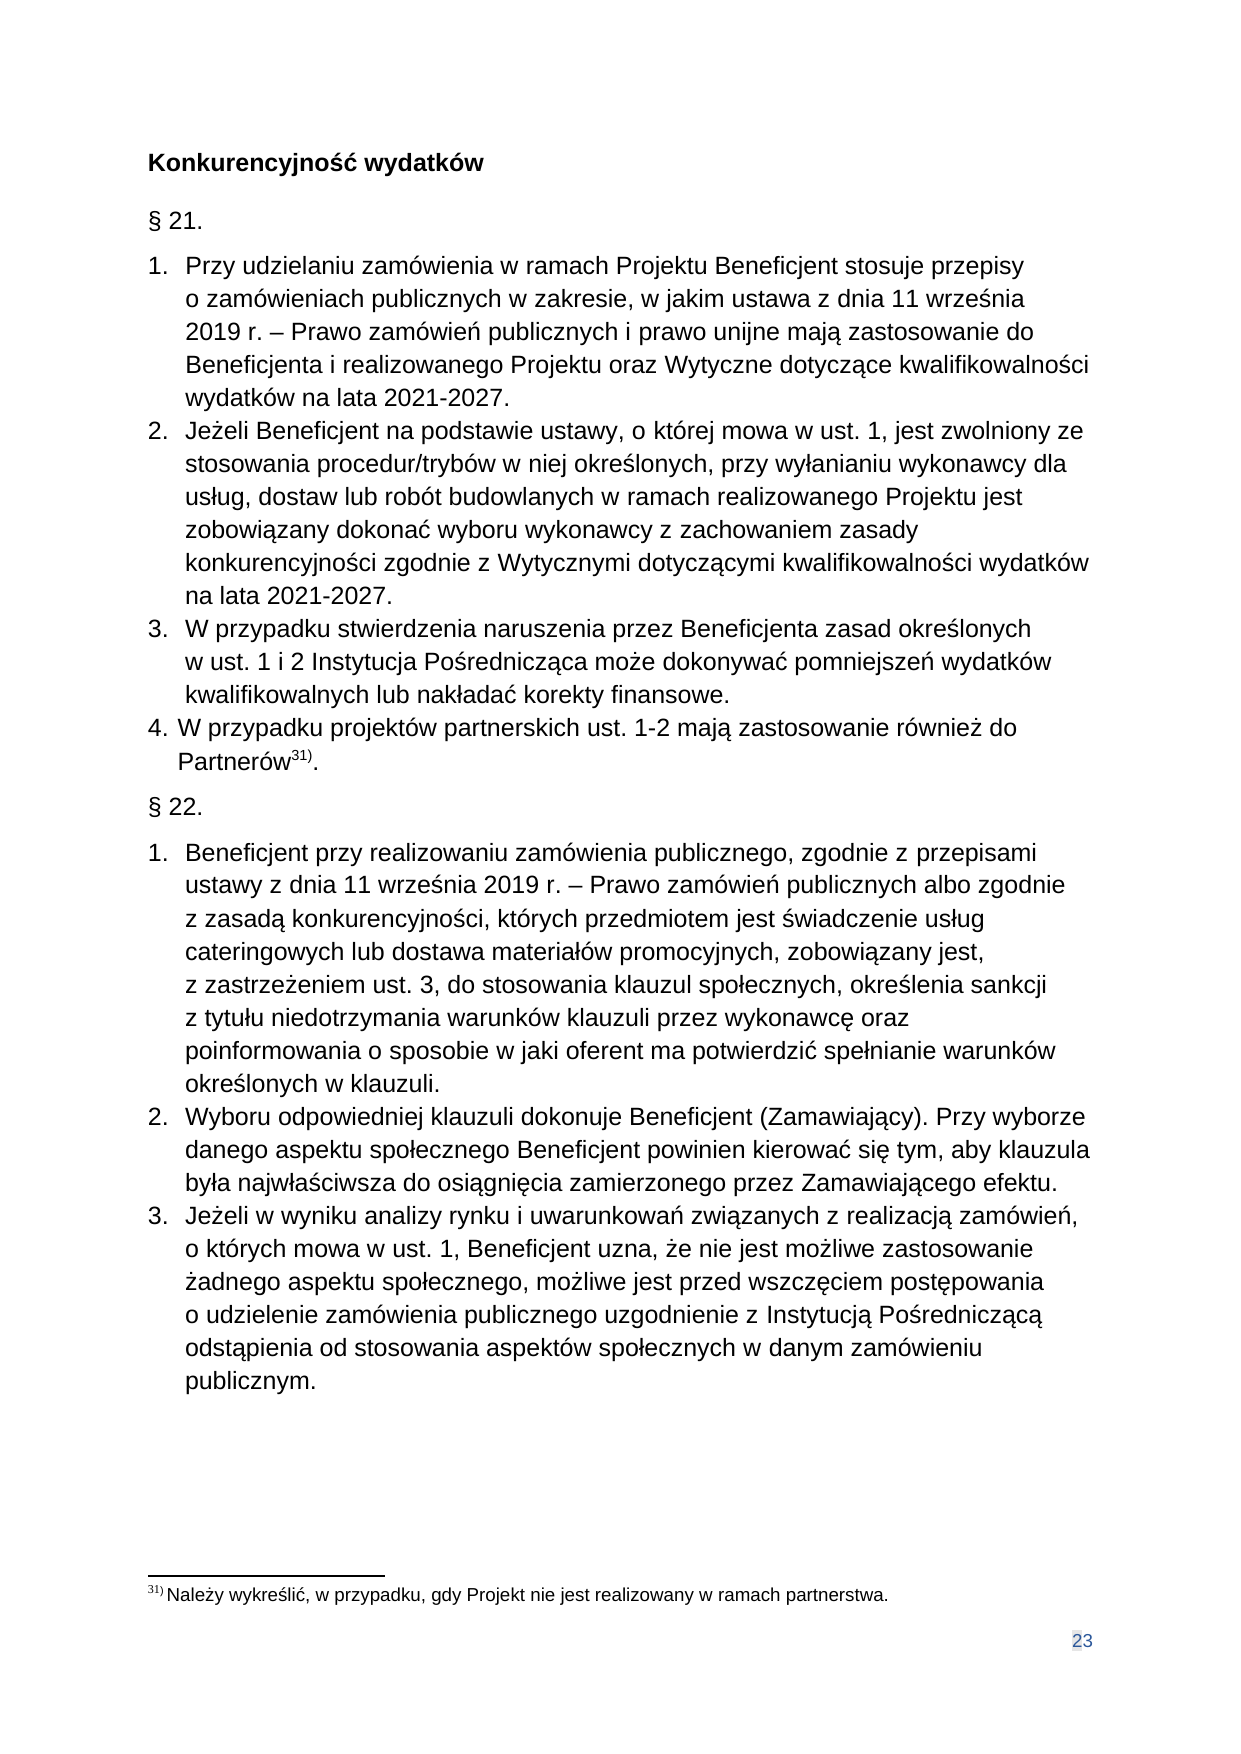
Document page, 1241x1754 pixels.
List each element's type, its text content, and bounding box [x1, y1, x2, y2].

subtitle § 21. [148, 206, 1093, 234]
list W przypadku stwierdzenia naruszenia przez Beneficjenta zasad określonych w ust. 1 i 2 Instytucja Pośrednicząca może dokonywać pomniejszeń wydatków kwalifikowalnych lub nakładać korekty finansowe. [148, 614, 1093, 709]
list Beneficjent przy realizowaniu zamówienia publicznego, zgodnie z przepisami ustawy z dnia 11 września 2019 r. – Prawo zamówień publicznych albo zgodnie z zasadą konkurencyjności, których przedmiotem jest świadczenie usług cateringowych lub dostawa materiałów promocyjnych, zobowiązany jest, z zastrzeżeniem ust. 3, do stosowania klauzul społecznych, określenia sankcji z tytułu niedotrzymania warunków klauzuli przez wykonawcę oraz poinformowania o sposobie w jaki oferent ma potwierdzić spełnianie warunków określonych w klauzuli. [148, 837, 1093, 1097]
list Przy udzielaniu zamówienia w ramach Projektu Beneficjent stosuje przepisy o zamówieniach publicznych w zakresie, w jakim ustawa z dnia 11 września 2019 r. – Prawo zamówień publicznych i prawo unijne mają zastosowanie do Beneficjenta i realizowanego Projektu oraz Wytyczne dotyczące kwalifikowalności wydatków na lata 2021-2027. [148, 251, 1093, 412]
list Jeżeli Beneficjent na podstawie ustawy, o której mowa w ust. 1, jest zwolniony ze stosowania procedur/trybów w niej określonych, przy wyłanianiu wykonawcy dla usług, dostaw lub robót budowlanych w ramach realizowanego Projektu jest zobowiązany dokonać wyboru wykonawcy z zachowaniem zasady konkurencyjności zgodnie z Wytycznymi dotyczącymi kwalifikowalności wydatków na lata 2021-2027. [148, 416, 1093, 610]
list Jeżeli w wyniku analizy rynku i uwarunkowań związanych z realizacją zamówień, o których mowa w ust. 1, Beneficjent uzna, że nie jest możliwe zastosowanie żadnego aspektu społecznego, możliwe jest przed wszczęciem postępowania o udzielenie zamówienia publicznego uzgodnienie z Instytucją Pośredniczącą odstąpienia od stosowania aspektów społecznych w danym zamówieniu publicznym. [148, 1201, 1093, 1394]
subtitle § 22. [148, 792, 1093, 821]
subtitle Konkurencyjność wydatków [148, 148, 1093, 176]
list Wyboru odpowiedniej klauzuli dokonuje Beneficjent (Zamawiający). Przy wyborze danego aspektu społecznego Beneficjent powinien kierować się tym, aby klauzula była najwłaściwsza do osiągnięcia zamierzonego przez Zamawiającego efektu. [148, 1102, 1093, 1196]
list W przypadku projektów partnerskich ust. 1-2 mają zastosowanie również do Partnerów). [148, 713, 1093, 775]
